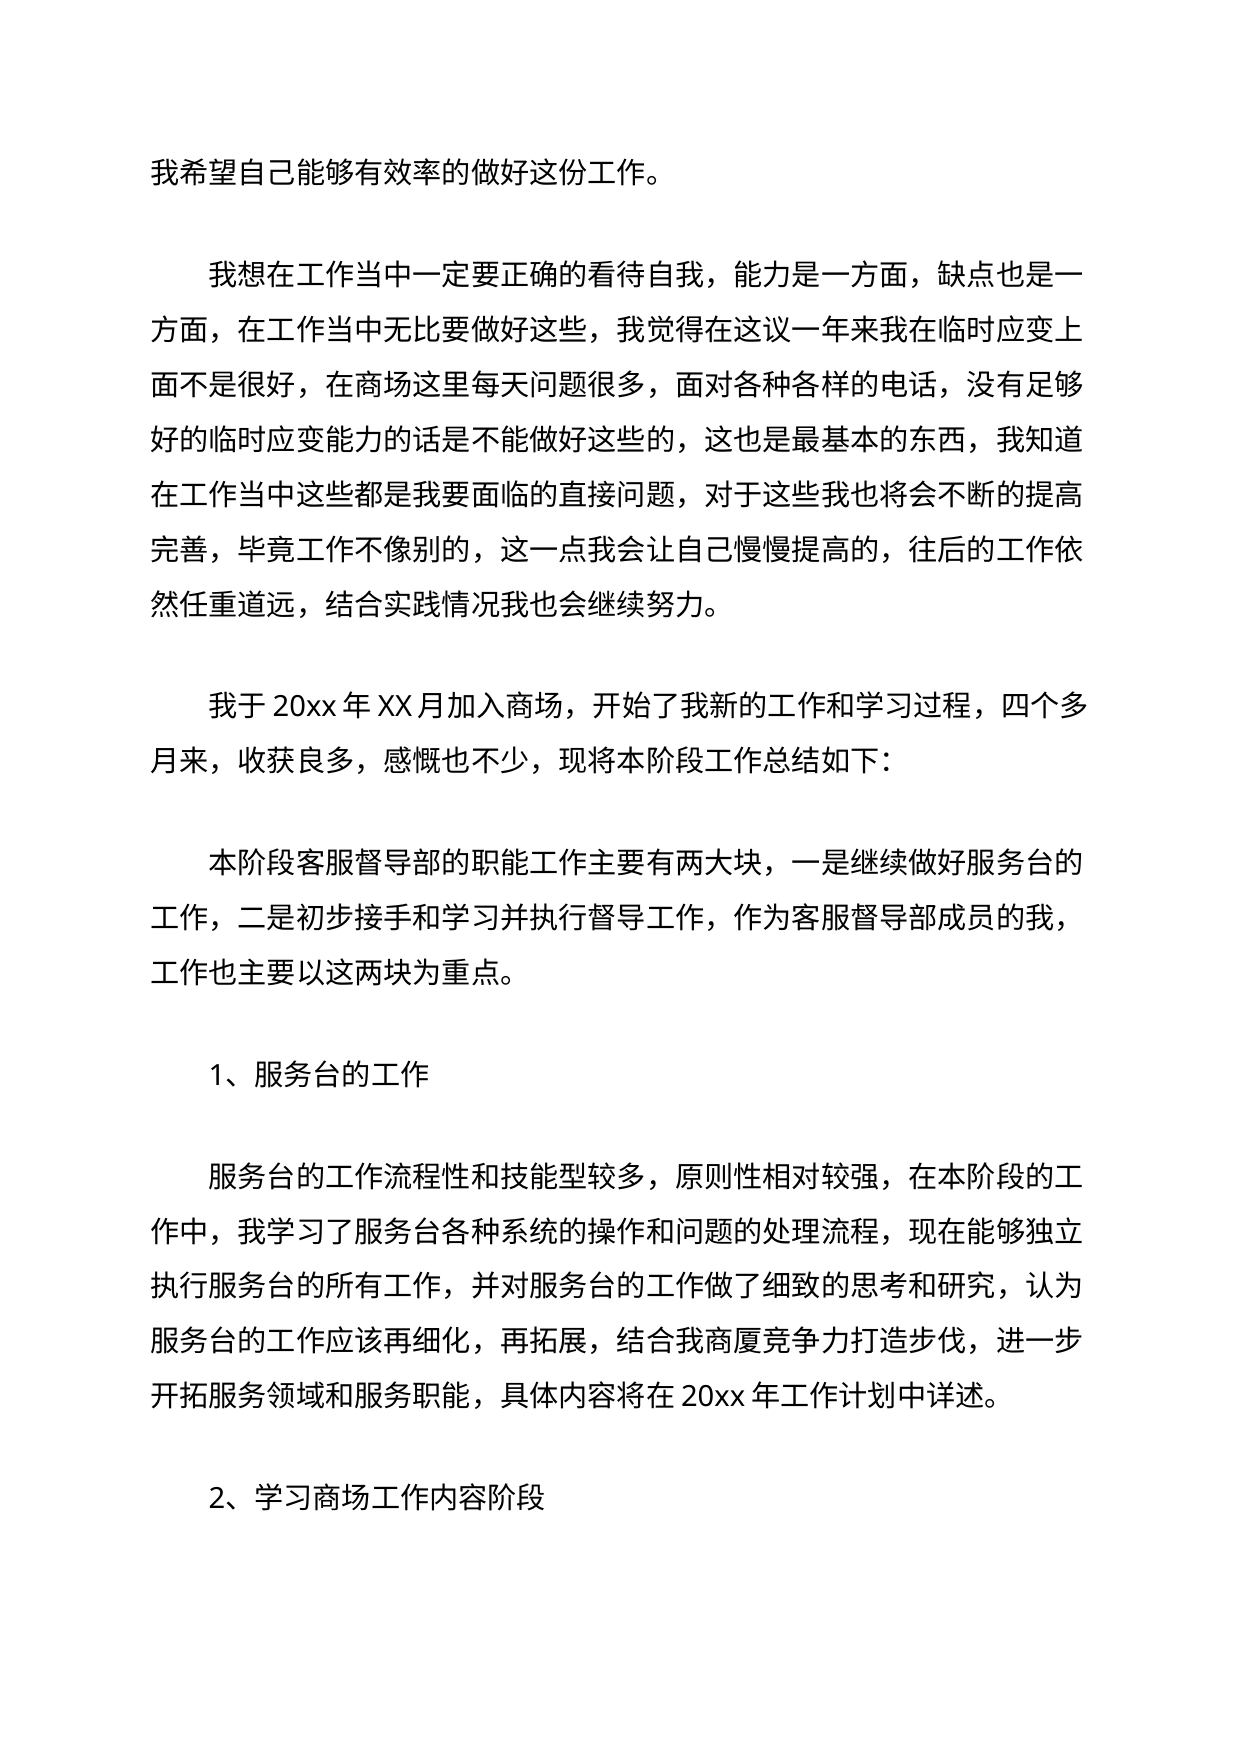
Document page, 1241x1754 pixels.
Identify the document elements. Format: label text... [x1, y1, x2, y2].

text 我于20xx年XX月加入商场，开始了我新的工作和学习过程，四个多月来，收获良多，感慨也不少，现将本阶段工作总结如下： [150, 683, 1090, 780]
text 2、学习商场工作内容阶段 [150, 1475, 1090, 1517]
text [150, 150, 1090, 192]
text 本阶段客服督导部的职能工作主要有两大块，一是继续做好服务台的工作，二是初步接手和学习并执行督导工作，作为客服督导部成员的我，工作也主要以这两块为重点。 [150, 840, 1090, 992]
text 我想在工作当中一定要正确的看待自我，能力是一方面，缺点也是一方面，在工作当中无比要做好这些，我觉得在这议一年来我在临时应变上面不是很好，在商场这里每天问题很多，面对各种各样的电话，没有足够好的临时应变能力的话是不能做好这些的，这也是最基本的东西，我知道在工作当中这些都是我要面临的直接问题，对于这些我也将会不断的提高完善，毕竟工作不像别的，这一点我会让自己慢慢提高的，往后的工作依然任重道远，结合实践情况我也会继续努力。 [150, 252, 1090, 623]
text 服务台的工作流程性和技能型较多，原则性相对较强，在本阶段的工作中，我学习了服务台各种系统的操作和问题的处理流程，现在能够独立执行服务台的所有工作，并对服务台的工作做了细致的思考和研究，认为服务台的工作应该再细化，再拓展，结合我商厦竞争力打造步伐，进一步开拓服务领域和服务职能，具体内容将在20xx年工作计划中详述。 [150, 1153, 1090, 1415]
text 1、服务台的工作 [150, 1051, 1090, 1094]
